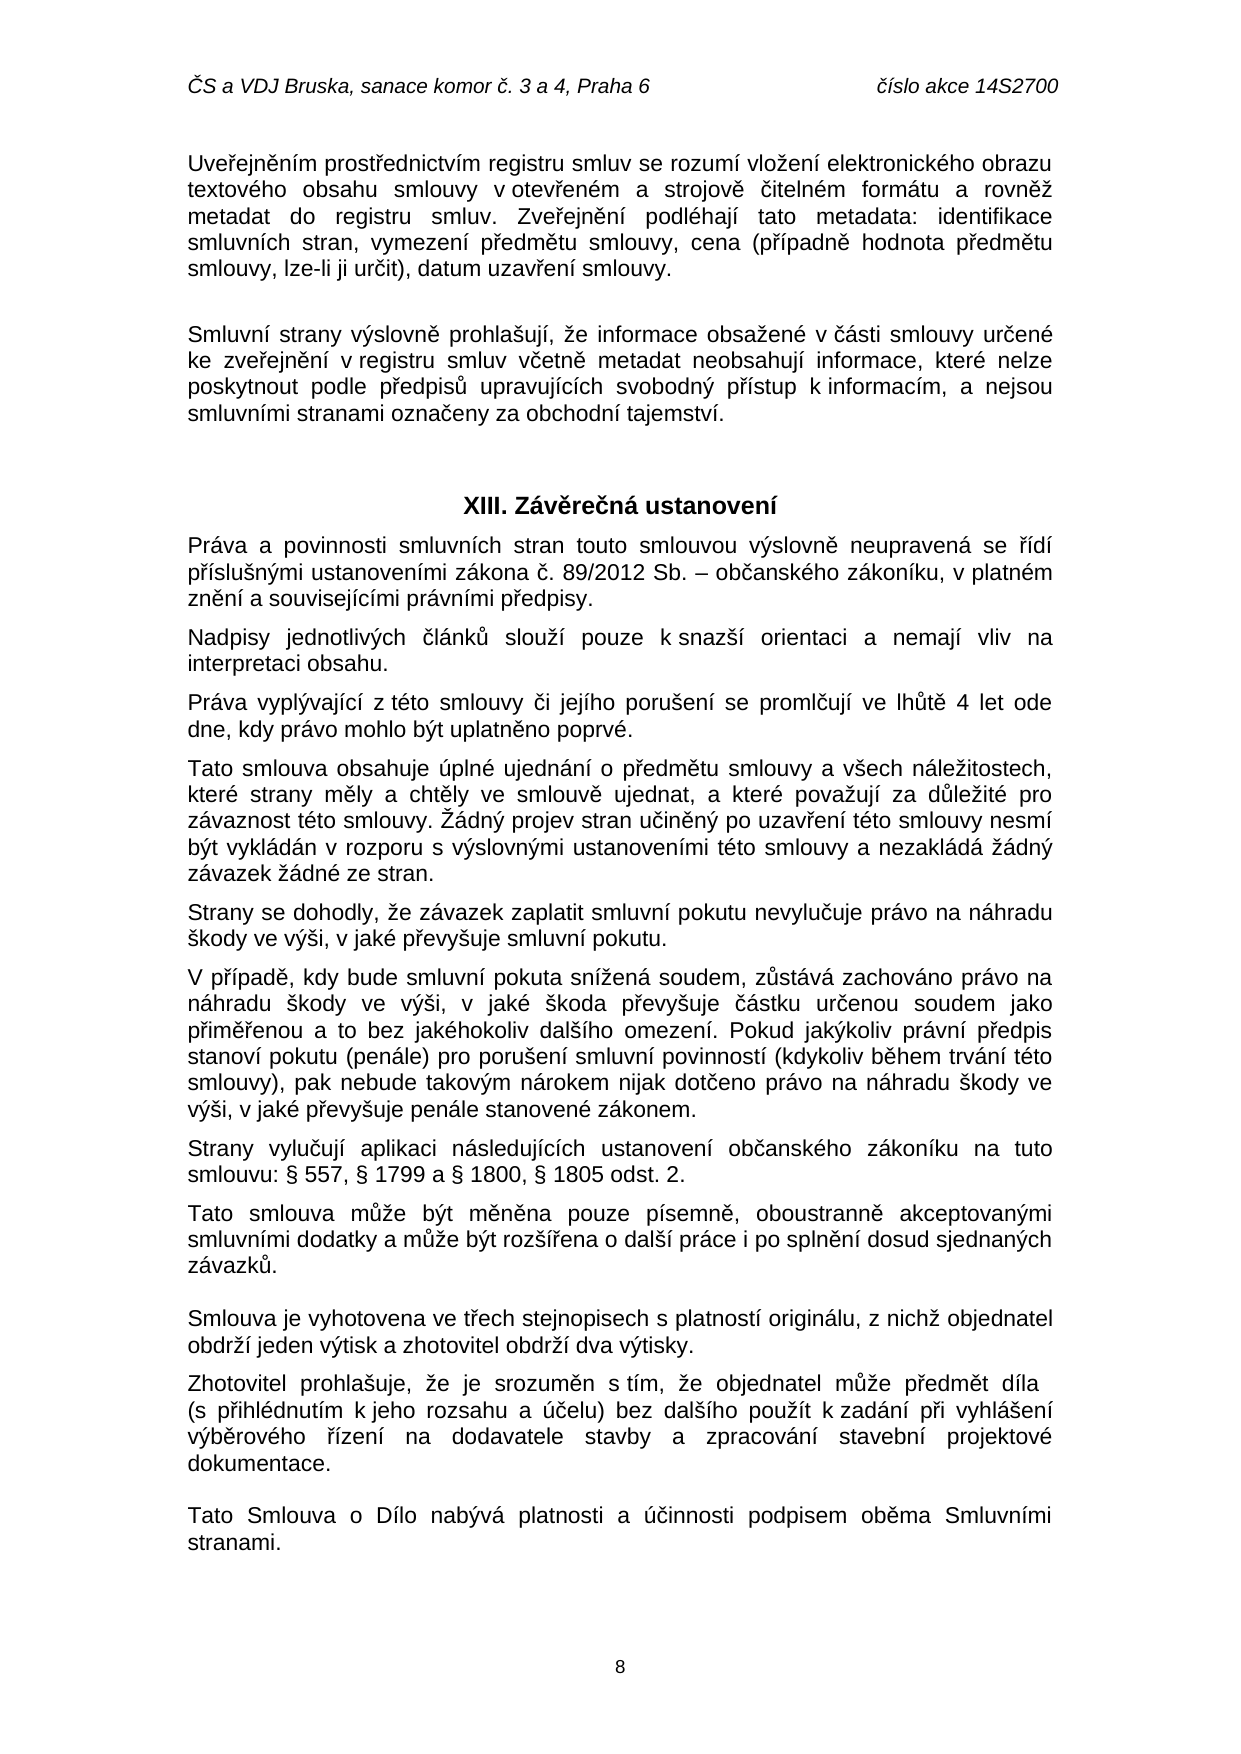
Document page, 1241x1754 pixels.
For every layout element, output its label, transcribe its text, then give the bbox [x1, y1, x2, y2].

text Práva vyplývající z této smlouvy či jejího porušení se promlčují ve lhůtě 4 let ode dne, kdy právo mohlo být uplatněno poprvé. [187, 689, 1053, 742]
text Zhotovitel prohlašuje, že je srozuměn s tím, že objednatel může předmět díla (s přihlédnutím k jeho rozsahu a účelu) bez dalšího použít k zadání při vyhlášení výběrového řízení na dodavatele stavby a zpracování stavební projektové dokumentace. [187, 1370, 1053, 1476]
list Tato Smlouva o Dílo nabývá platnosti a účinnosti podpisem oběma Smluvními stranami. [187, 1502, 1053, 1555]
text Strany se dohodly, že závazek zaplatit smluvní pokutu nevylučuje právo na náhradu škody ve výši, v jaké převyšuje smluvní pokutu. [187, 899, 1053, 951]
text Tato smlouva obsahuje úplné ujednání o předmětu smlouvy a všech náležitostech, které strany měly a chtěly ve smlouvě ujednat, a které považují za důležité pro závaznost této smlouvy. Žádný projev stran učiněný po uzavření této smlouvy nesmí být vykládán v rozporu s výslovnými ustanoveními této smlouvy a nezakládá žádný závazek žádné ze stran. [187, 754, 1053, 886]
text Práva a povinnosti smluvních stran touto smlouvou výslovně neupravená se řídí příslušnými ustanoveními zákona č. 89/2012 Sb. – občanského zákoníku, v platném znění a souvisejícími právními předpisy. [187, 532, 1053, 612]
list Smlouva je vyhotovena ve třech stejnopisech s platností originálu, z nichž objednatel obdrží jeden výtisk a zhotovitel obdrží dva výtisky. [187, 1305, 1053, 1358]
text Strany vylučují aplikaci následujících ustanovení občanského zákoníku na tuto smlouvu: § 557, § 1799 a § 1800, § 1805 odst. 2. [187, 1134, 1053, 1187]
text Nadpisy jednotlivých článků slouží pouze k snazší orientaci a nemají vliv na interpretaci obsahu. [187, 624, 1053, 677]
subtitle Smluvní strany výslovně prohlašují, že informace obsažené v části smlouvy určené ke zveřejnění v registru smluv včetně metadat neobsahují informace, které nelze poskytnout podle předpisů upravujících svobodný přístup k informacím, a nejsou smluvními stranami označeny za obchodní tajemství. [187, 321, 1053, 426]
text Uveřejněním prostřednictvím registru smluv se rozumí vložení elektronického obrazu textového obsahu smlouvy v otevřeném a strojově čitelném formátu a rovněž metadat do registru smluv. Zveřejnění podléhají tato metadata: identifikace smluvních stran, vymezení předmětu smlouvy, cena (případně hodnota předmětu smlouvy, lze-li ji určit), datum uzavření smlouvy. [187, 150, 1053, 282]
subtitle XIII. Závěrečná ustanovení [187, 491, 1053, 520]
text V případě, kdy bude smluvní pokuta snížená soudem, zůstává zachováno právo na náhradu škody ve výši, v jaké škoda převyšuje částku určenou soudem jako přiměřenou a to bez jakéhokoliv dalšího omezení. Pokud jakýkoliv právní předpis stanoví pokutu (penále) pro porušení smluvní povinností (kdykoliv během trvání této smlouvy), pak nebude takovým nárokem nijak dotčeno právo na náhradu škody ve výši, v jaké převyšuje penále stanovené zákonem. [187, 964, 1053, 1122]
text Tato smlouva může být měněna pouze písemně, oboustranně akceptovanými smluvními dodatky a může být rozšířena o další práce i po splnění dosud sjednaných závazků. [187, 1200, 1053, 1279]
